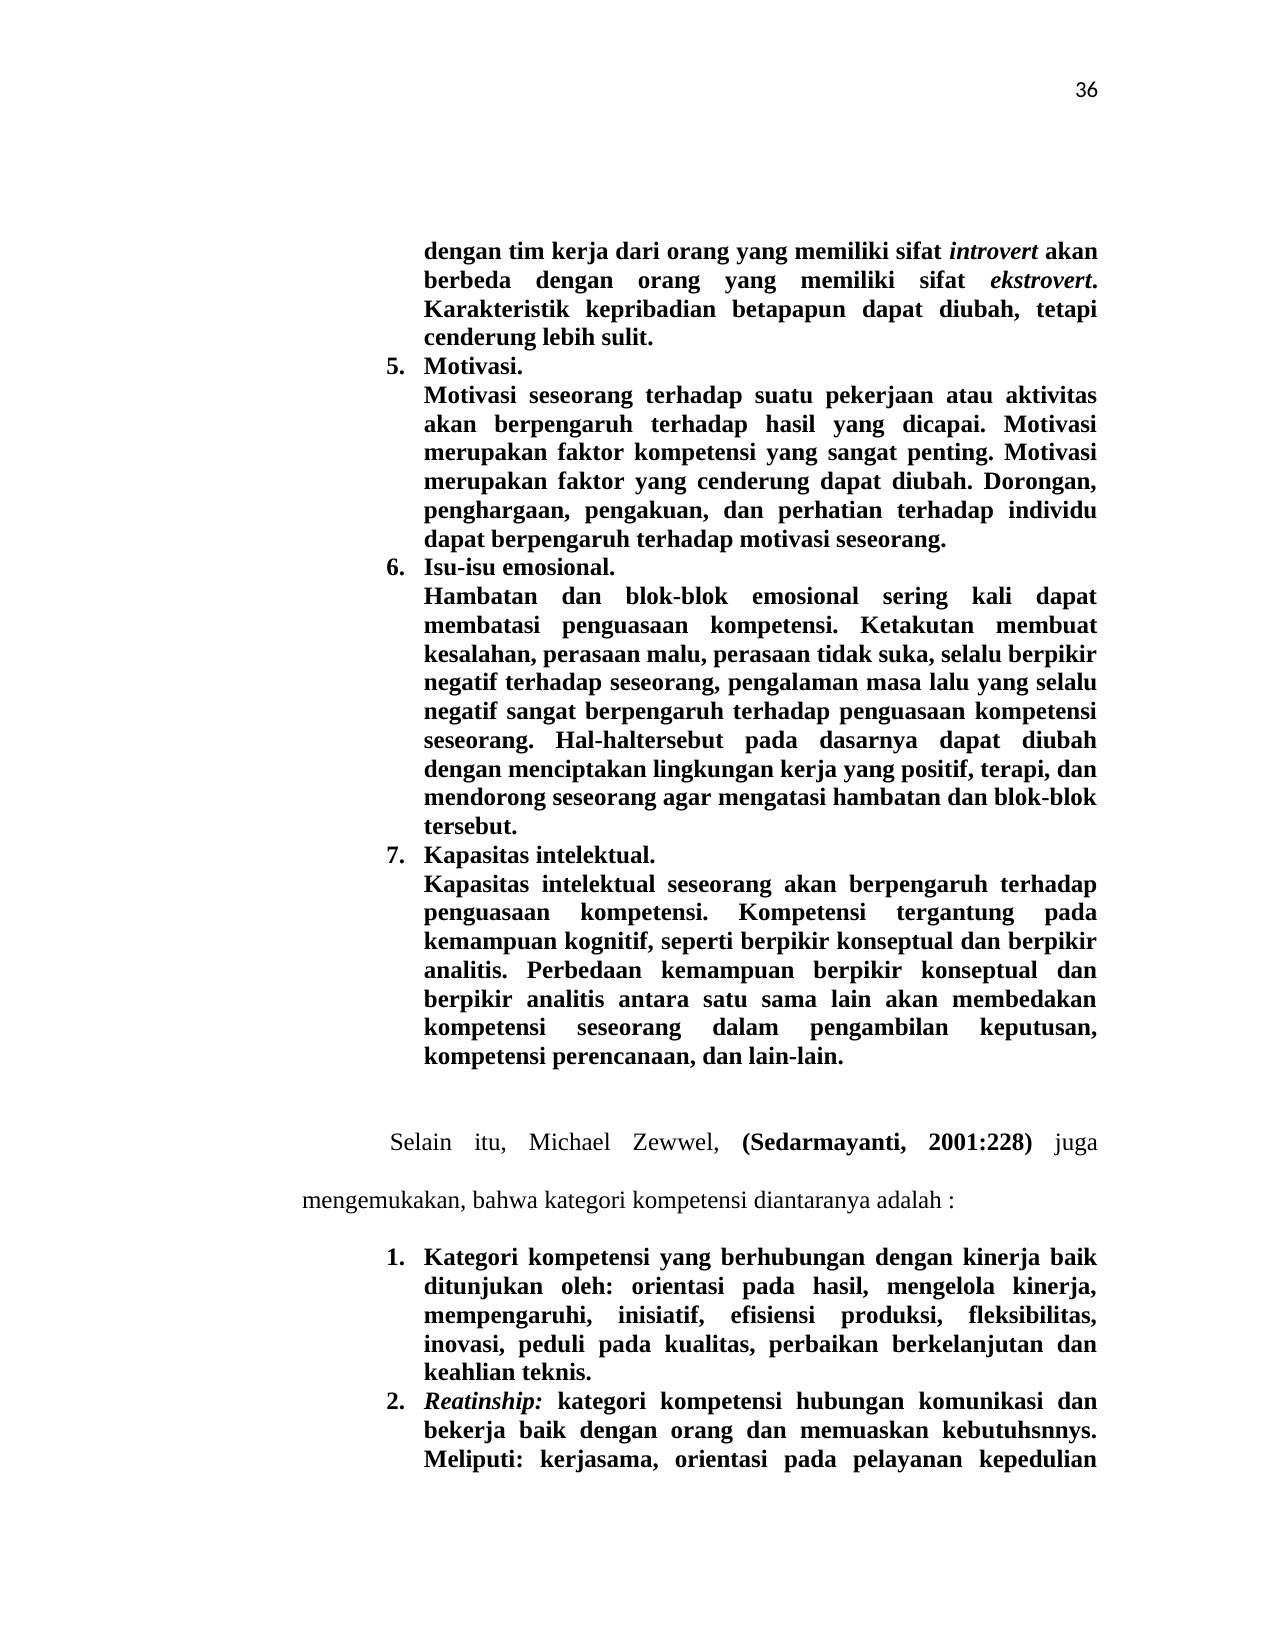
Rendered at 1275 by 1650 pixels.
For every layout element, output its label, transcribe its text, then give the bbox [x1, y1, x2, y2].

list Motivasi. [386, 351, 1098, 380]
list Kapasitas intelektual seseorang akan berpengaruh terhadap penguasaan kompetensi. Kompetensi tergantung pada kemampuan kognitif, seperti berpikir konseptual dan berpikir analitis. Perbedaan kemampuan berpikir konseptual dan berpikir analitis antara satu sama lain akan membedakan kompetensi seseorang dalam pengambilan keputusan, kompetensi perencanaan, dan lain-lain. [424, 869, 1098, 1070]
list Motivasi seseorang terhadap suatu pekerjaan atau aktivitas akan berpengaruh terhadap hasil yang dicapai. Motivasi merupakan faktor kompetensi yang sangat penting. Motivasi merupakan faktor yang cenderung dapat diubah. Dorongan, penghargaan, pengakuan, dan perhatian terhadap individu dapat berpengaruh terhadap motivasi seseorang. [424, 380, 1098, 552]
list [424, 236, 1098, 351]
list Hambatan dan blok-blok emosional sering kali dapat membatasi penguasaan kompetensi. Ketakutan membuat kesalahan, perasaan malu, perasaan tidak suka, selalu berpikir negatif terhadap seseorang, pengalaman masa lalu yang selalu negatif sangat berpengaruh terhadap penguasaan kompetensi seseorang. Hal-haltersebut pada dasarnya dapat diubah dengan menciptakan lingkungan kerja yang positif, terapi, dan mendorong seseorang agar mengatasi hambatan dan blok-blok tersebut. [424, 581, 1098, 840]
list Isu-isu emosional. [386, 552, 1098, 581]
list Kategori kompetensi yang berhubungan dengan kinerja baik ditunjukan oleh: orientasi pada hasil, mengelola kinerja, mempengaruhi, inisiatif, efisiensi produksi, fleksibilitas, inovasi, peduli pada kualitas, perbaikan berkelanjutan dan keahlian teknis. [386, 1242, 1098, 1386]
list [386, 1386, 1098, 1472]
list Selain itu, Michael Zewwel, (Sedarmayanti, 2001:228) juga mengemukakan, bahwa kategori kompetensi diantaranya adalah : [302, 1127, 1098, 1214]
list Kapasitas intelektual. [386, 840, 1098, 869]
